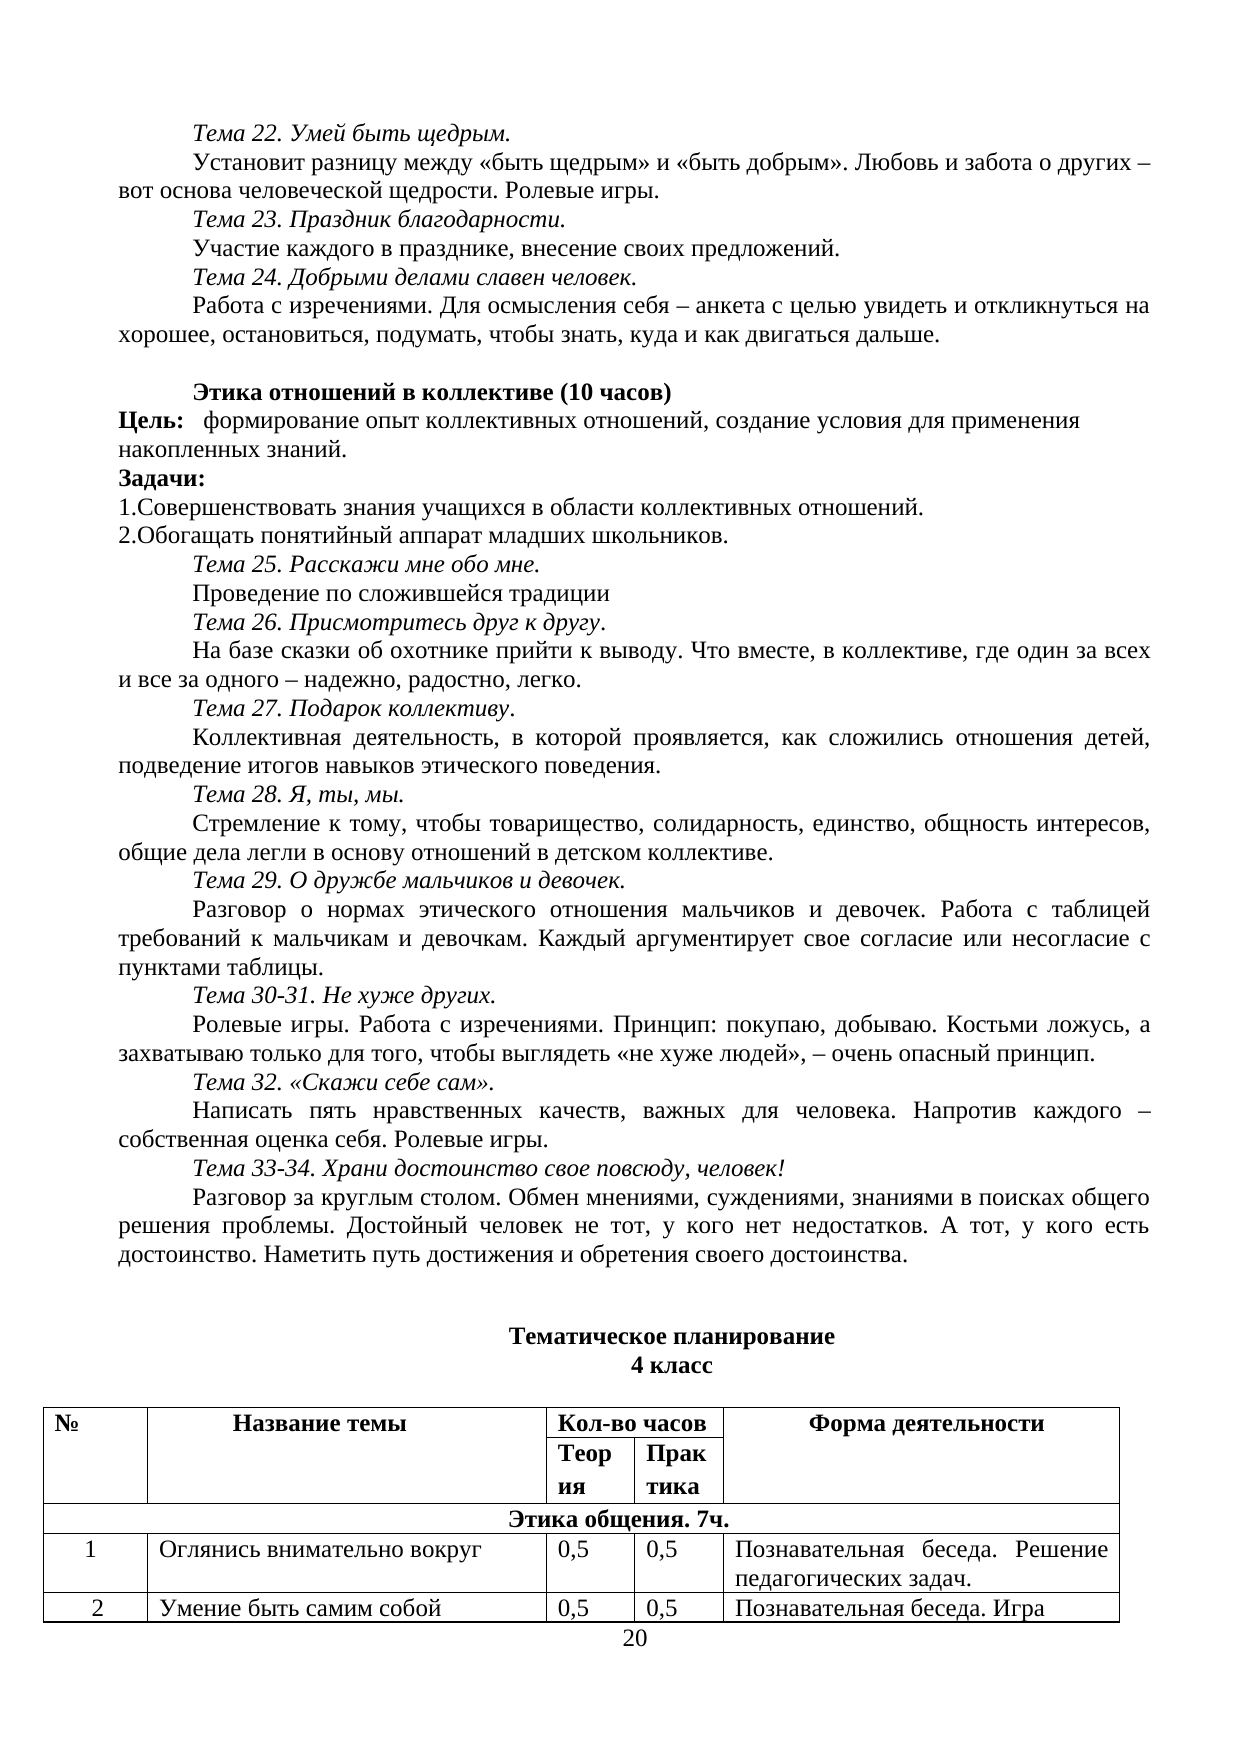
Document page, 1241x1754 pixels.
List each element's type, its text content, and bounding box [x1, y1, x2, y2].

table_cell Практика [635, 1438, 723, 1503]
text Тема 26. Присмотритесь друг к другу. [118, 607, 1152, 636]
subtitle Задачи: [118, 463, 1152, 492]
text Установит разницу между «быть щедрым» и «быть добрым». Любовь и забота о других – вот основа человеческой щедрости. Ролевые игры. [118, 147, 1152, 204]
table_cell 2 [44, 1593, 147, 1621]
table_cell Теория [547, 1438, 634, 1503]
table_cell 1 [44, 1534, 147, 1592]
table_cell 0,5 [547, 1534, 634, 1592]
text Ролевые игры. Работа с изречениями. Принцип: покупаю, добываю. Костьми ложусь, а захватываю только для того, чтобы выглядеть «не хуже людей», – очень опасный принцип. [118, 1009, 1152, 1067]
table_cell Умение быть самим собой [148, 1593, 546, 1621]
text 1.Совершенствовать знания учащихся в области коллективных отношений. [118, 492, 1152, 521]
text Тема 32. «Скажи себе сам». [118, 1067, 1152, 1096]
text Участие каждого в празднике, внесение своих предложений. [118, 233, 1152, 262]
text Тема 24. Добрыми делами славен человек. [118, 262, 1152, 291]
text Тема 27. Подарок коллективу. [118, 693, 1152, 722]
text Тема 28. Я, ты, мы. [118, 779, 1152, 808]
text Тематическое планирование [118, 1321, 1152, 1350]
table_cell Познавательная беседа. Игра [724, 1593, 1119, 1621]
text Разговор за круглым столом. Обмен мнениями, суждениями, знаниями в поисках общего решения проблемы. Достойный человек не тот, у кого нет недостатков. А тот, у кого есть достоинство. Наметить путь достижения и обретения своего достоинства. [118, 1182, 1152, 1268]
text Тема 23. Праздник благодарности. [118, 204, 1152, 233]
text Тема 33-34. Храни достоинство свое повсюду, человек! [118, 1153, 1152, 1182]
text 4 класс [118, 1350, 1152, 1378]
table_cell Этика общения. 7ч. [44, 1504, 1119, 1533]
table_cell 0,5 [635, 1593, 723, 1621]
text Коллективная деятельность, в которой проявляется, как сложились отношения детей, подведение итогов навыков этического поведения. [118, 722, 1152, 779]
table_header Кол-во часов [547, 1408, 723, 1437]
text Стремление к тому, чтобы товарищество, солидарность, единство, общность интересов, общие дела легли в основу отношений в детском коллективе. [118, 808, 1152, 866]
text Этика отношений в коллективе (10 часов) [118, 377, 1152, 406]
text Проведение по сложившейся традиции [118, 578, 1152, 607]
text 2.Обогащать понятийный аппарат младших школьников. [118, 521, 1152, 549]
text Тема 30-31. Не хуже других. [118, 981, 1152, 1009]
table_cell Познавательная беседа. Решение педагогических задач. [724, 1534, 1119, 1592]
subtitle Цель: формирование опыт коллективных отношений, создание условия для применения накопленных знаний. [118, 406, 1152, 463]
text На базе сказки об охотнике прийти к выводу. Что вместе, в коллективе, где один за всех и все за одного – надежно, радостно, легко. [118, 636, 1152, 693]
text Тема 25. Расскажи мне обо мне. [118, 549, 1152, 578]
table_cell Оглянись внимательно вокруг [148, 1534, 546, 1592]
table_header Форма деятельности [724, 1408, 1119, 1503]
text Написать пять нравственных качеств, важных для человека. Напротив каждого – собственная оценка себя. Ролевые игры. [118, 1096, 1152, 1153]
table_header № [44, 1408, 147, 1503]
table_cell 0,5 [635, 1534, 723, 1592]
text Тема 22. Умей быть щедрым. [118, 118, 1152, 147]
table_cell 0,5 [547, 1593, 634, 1621]
text Разговор о нормах этического отношения мальчиков и девочек. Работа с таблицей требований к мальчикам и девочкам. Каждый аргументирует свое согласие или несогласие с пунктами таблицы. [118, 894, 1152, 981]
text Тема 29. О дружбе мальчиков и девочек. [118, 866, 1152, 894]
text Работа с изречениями. Для осмысления себя – анкета с целью увидеть и откликнуться на хорошее, остановиться, подумать, чтобы знать, куда и как двигаться дальше. [118, 291, 1152, 348]
table_header Название темы [148, 1408, 546, 1503]
